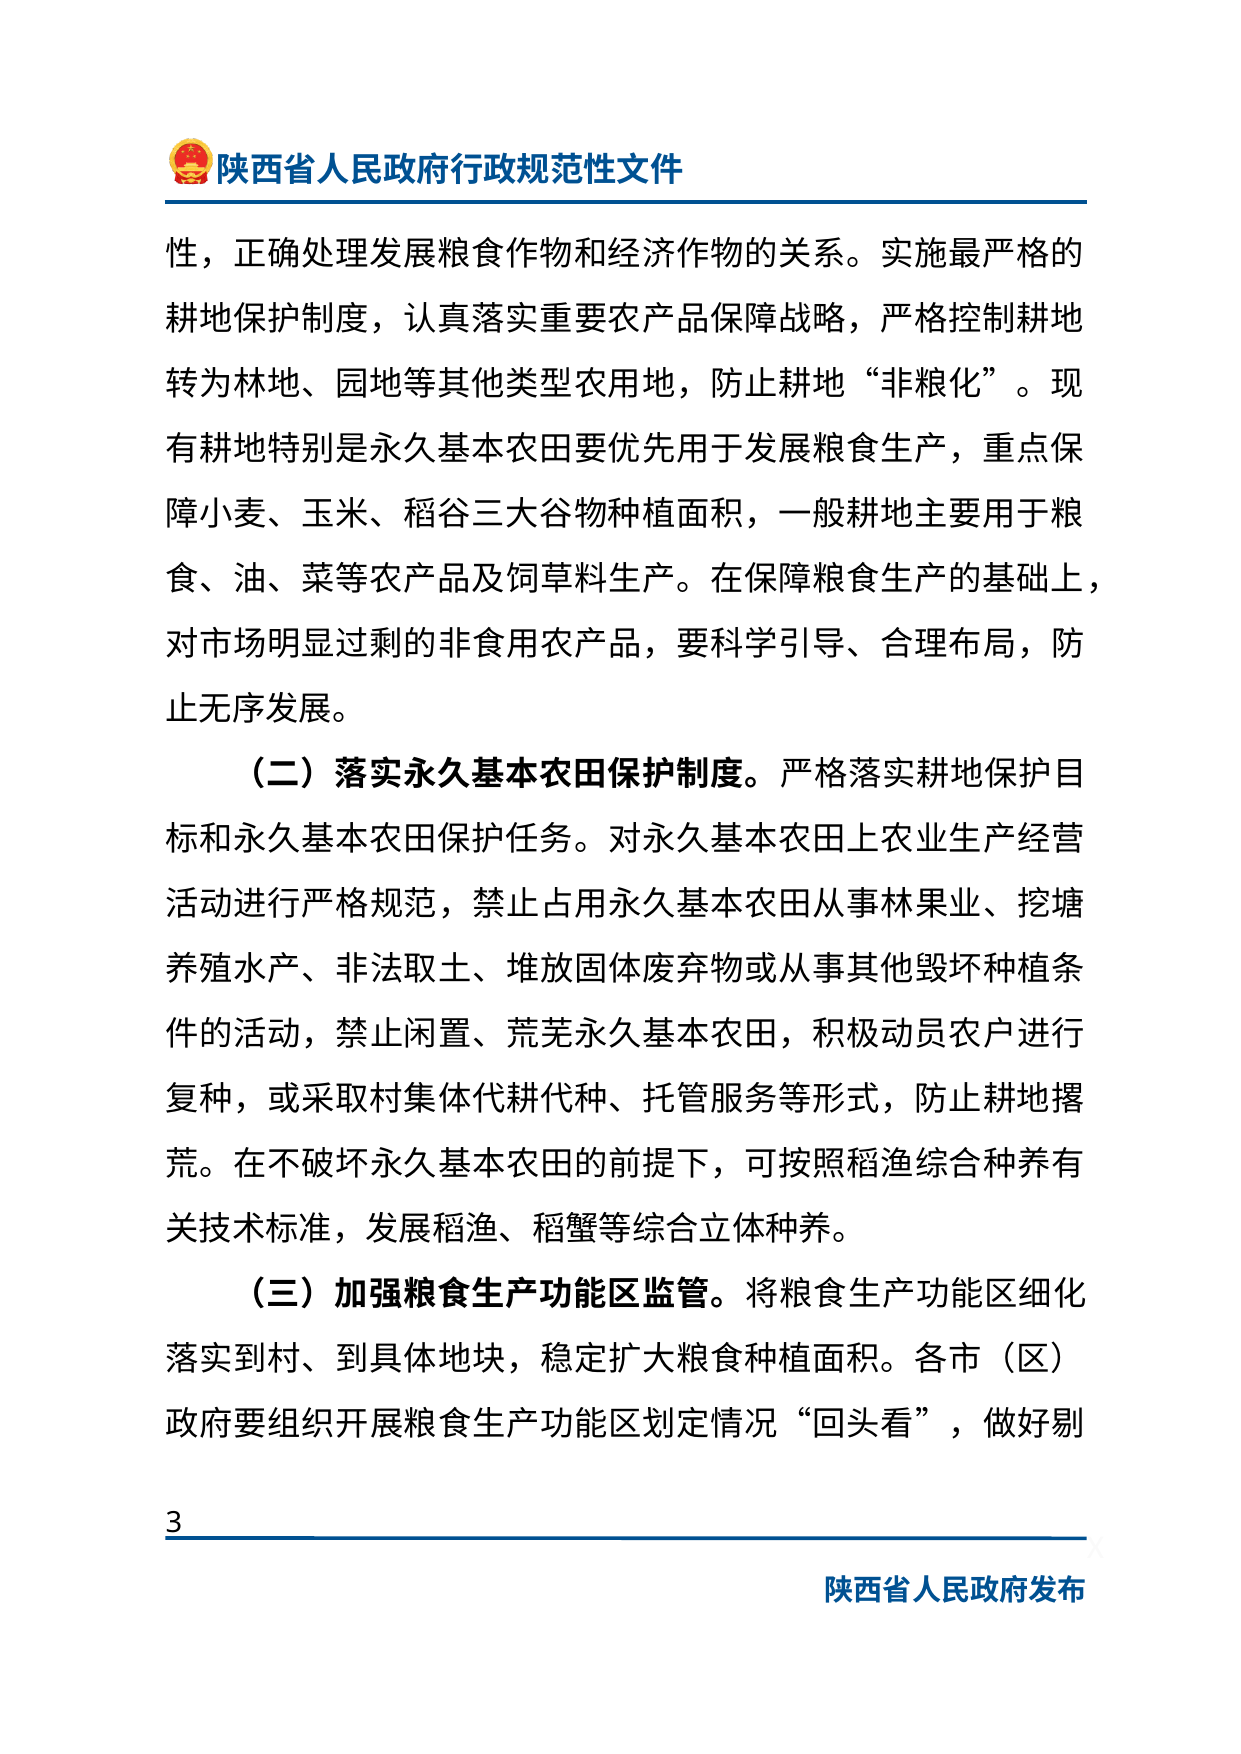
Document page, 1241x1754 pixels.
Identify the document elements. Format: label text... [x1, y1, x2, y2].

picture [165, 136, 217, 188]
text （二）落实永久基本农田保护制度。严格落实耕地保护目标和永久基本农田保护任务。对永久基本农田上农业生产经营活动进行严格规范，禁止占用永久基本农田从事林果业、挖塘养殖水产、非法取土、堆放固体废弃物或从事其他毁坏种植条件的活动，禁止闲置、荒芜永久基本农田，积极动员农户进行复种，或采取村集体代耕代种、托管服务等形式，防止耕地撂荒。在不破坏永久基本农田的前提下，可按照稻渔综合种养有关技术标准，发展稻渔、稻蟹等综合立体种养。 [165, 739, 1087, 1259]
